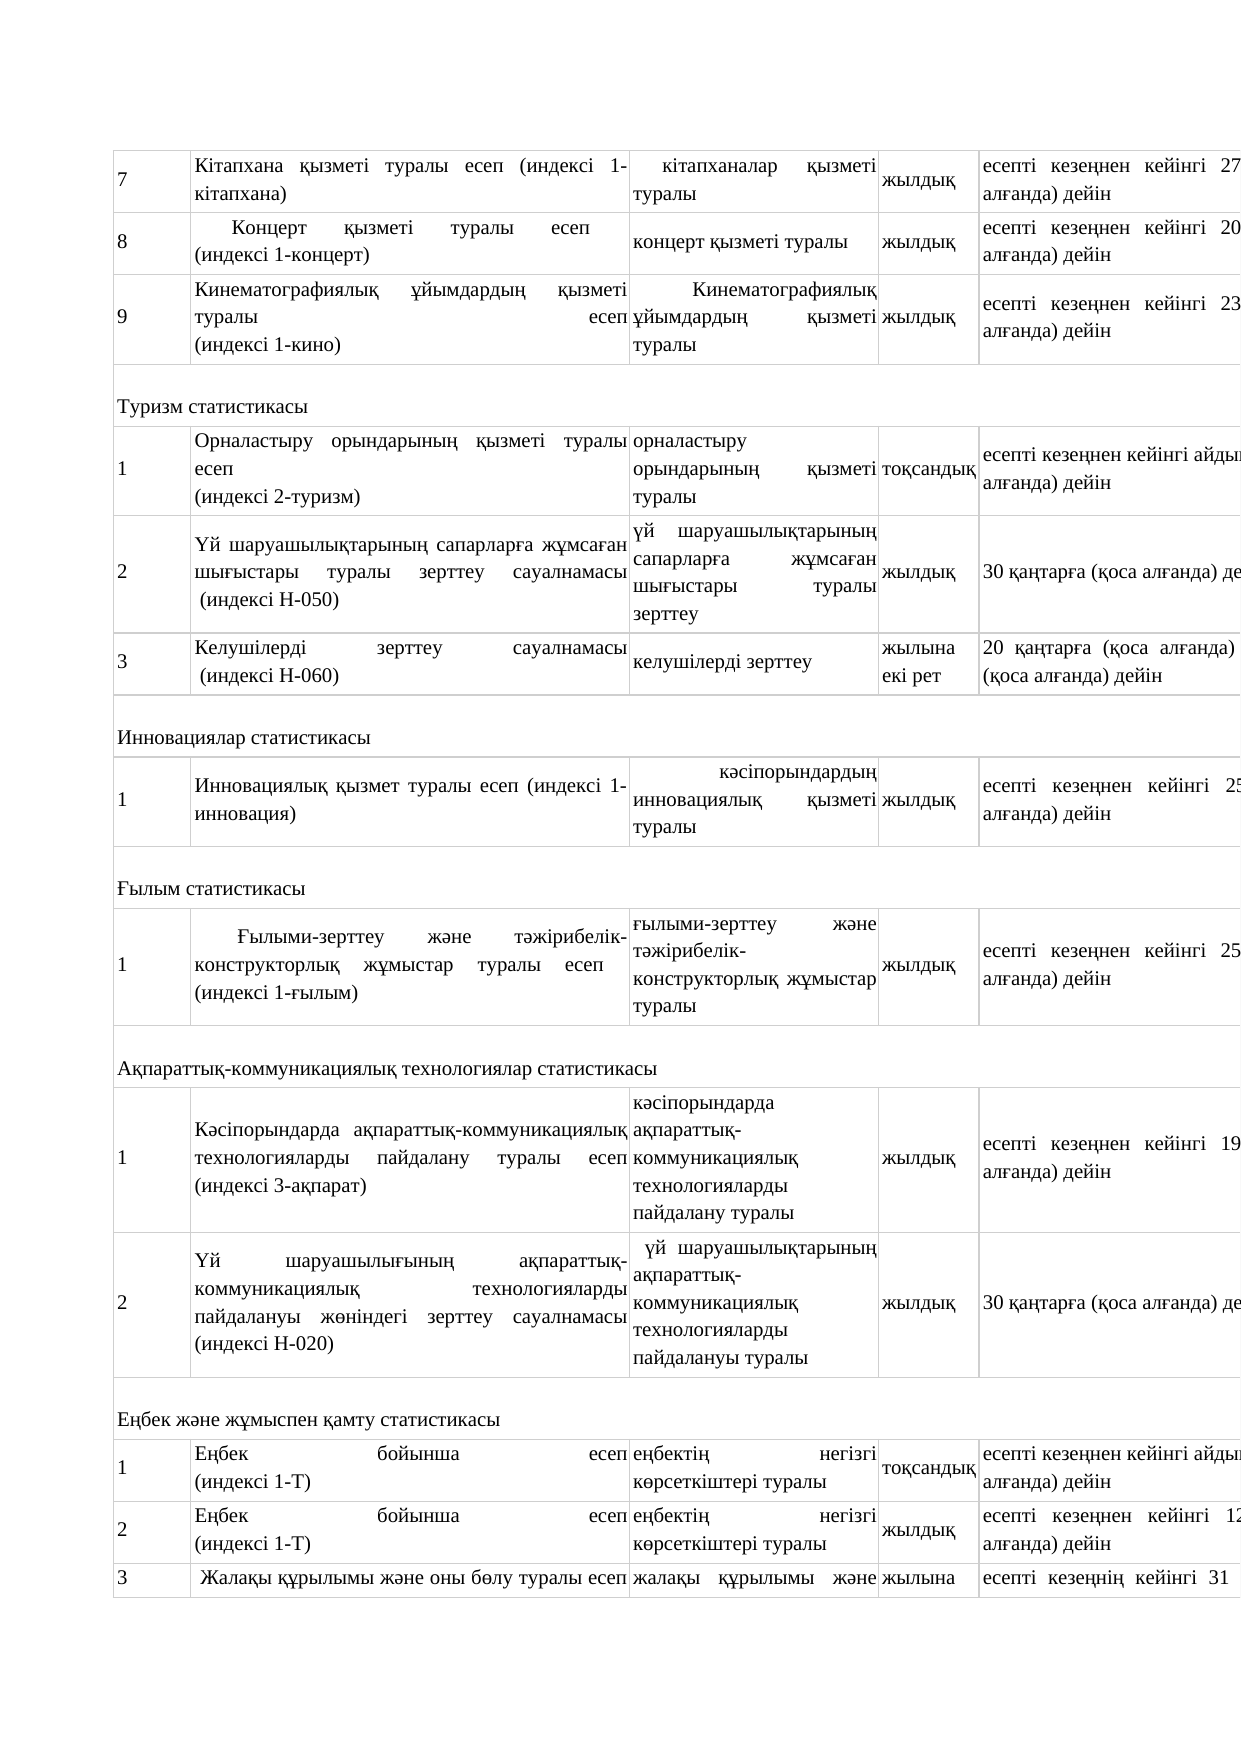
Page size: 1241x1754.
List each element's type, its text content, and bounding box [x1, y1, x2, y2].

table_cell жылына екі рет [879, 634, 978, 694]
table_cell есепті кезеңнен кейінгі 12 ақпанға (қоса алғанда) дейін [980, 1502, 1240, 1562]
table_cell үй шаруашылықтарының сапарларға жұмсаған шығыстары туралы зерттеу [630, 516, 878, 632]
table_cell Еңбек бойынша есеп (индексі 1-Т) [191, 1440, 629, 1501]
table_cell Кәсіпорындарда ақпараттық-коммуникациялық технологияларды пайдалану туралы есеп (индексі 3-ақпарат) [191, 1088, 629, 1232]
table_cell Ғылым статистикасы [114, 847, 1240, 908]
table_cell Концерт қызметі туралы есеп (индексі 1-концерт) [191, 213, 629, 274]
table_cell жылына бір рет [879, 1564, 978, 1597]
table_cell Келушілерді зерттеу сауалнамасы (индексі Н-060) [191, 634, 629, 694]
table_cell Кинематографиялық ұйымдардың қызметі туралы есеп (индексі 1-кино) [191, 275, 629, 363]
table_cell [980, 1564, 1240, 1597]
table_cell жылдық [879, 1233, 978, 1377]
table_cell Үй шаруашылығының ақпараттық-коммуникациялық технологияларды пайдалануы жөніндегі зерттеу сауалнамасы (индексі Н-020) [191, 1233, 629, 1377]
table_cell ғылыми-зерттеу және тәжірибелік-конструкторлық жұмыстар туралы [630, 909, 878, 1025]
table_cell келушілерді зерттеу [630, 634, 878, 694]
table_cell есепті кезеңнен кейінгі 25 ақпанға (қоса алғанда) дейін [980, 758, 1240, 846]
table_cell Инновациялық қызмет туралы есеп (индексі 1-инновация) [191, 758, 629, 846]
table_cell есепті кезеңнен кейінгі 19 қаңтарға (қоса алғанда) дейін [980, 1088, 1240, 1232]
table_cell 8 [114, 213, 190, 274]
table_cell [191, 1564, 629, 1597]
table_cell 1 [114, 909, 190, 1025]
table_cell жылдық [879, 213, 978, 274]
table_cell кәсіпорындардың инновациялық қызметі туралы [630, 758, 878, 846]
table_cell орналастыру орындарының қызметі туралы [630, 427, 878, 515]
table_cell жылдық [879, 151, 978, 212]
table_cell 20 қаңтарға (қоса алғанда) және 5 шілдеге (қоса алғанда) дейін [980, 634, 1240, 694]
table_cell Ақпараттық-коммуникациялық технологиялар статистикасы [114, 1026, 1240, 1087]
table_cell жылдық [879, 1502, 978, 1562]
table_cell жылдық [879, 275, 978, 363]
table_cell 1 [114, 1088, 190, 1232]
table_cell 7 [114, 151, 190, 212]
table_cell 3 [114, 1564, 190, 1597]
table_cell есепті кезеңнен кейінгі айдың 10-күніне (қоса алғанда) дейін [980, 1440, 1240, 1501]
table_cell 3 [114, 634, 190, 694]
table_cell Еңбек бойынша есеп (индексі 1-Т) [191, 1502, 629, 1562]
table_cell Орналастыру орындарының қызметі туралы есеп (индексі 2-туризм) [191, 427, 629, 515]
table_cell жылдық [879, 758, 978, 846]
table_cell Инновациялар статистикасы [114, 696, 1240, 756]
table_cell жылдық [879, 909, 978, 1025]
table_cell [630, 1564, 878, 1597]
table_cell 30 қаңтарға (қоса алғанда) дейін [980, 1233, 1240, 1377]
table_cell жылдық [879, 1088, 978, 1232]
table_cell Кинематографиялық ұйымдардың қызметі туралы [630, 275, 878, 363]
table_cell үй шаруашылықтарының ақпараттық-коммуникациялық технологияларды пайдалануы туралы [630, 1233, 878, 1377]
table_cell кітапханалар қызметі туралы [630, 151, 878, 212]
table_cell есепті кезеңнен кейінгі 23 қаңтарға (қоса алғанда) дейін [980, 275, 1240, 363]
table_cell концерт қызметі туралы [630, 213, 878, 274]
table_cell 1 [114, 758, 190, 846]
table_cell еңбектің негізгі көрсеткіштері туралы [630, 1440, 878, 1501]
table_cell кәсіпорындарда ақпараттық- коммуникациялық технологияларды пайдалану туралы [630, 1088, 878, 1232]
table_cell 2 [114, 516, 190, 632]
table_cell Үй шаруашылықтарының сапарларға жұмсаған шығыстары туралы зерттеу сауалнамасы (индексі Н-050) [191, 516, 629, 632]
table_cell жылдық [879, 516, 978, 632]
table_cell Ғылыми-зерттеу және тәжірибелік- конструкторлық жұмыстар туралы есеп (индексі 1-ғылым) [191, 909, 629, 1025]
table_cell есепті кезеңнен кейінгі 25 қаңтарға (қоса алғанда) дейін [980, 909, 1240, 1025]
table_cell есепті кезеңнен кейінгі 27 қаңтарға (қоса алғанда) дейін [980, 151, 1240, 212]
table_cell Кітапхана қызметі туралы есеп (индексі 1-кітапхана) [191, 151, 629, 212]
table_cell 30 қаңтарға (қоса алғанда) дейін [980, 516, 1240, 632]
table_cell 2 [114, 1502, 190, 1562]
table_cell 2 [114, 1233, 190, 1377]
table_cell есепті кезеңнен кейінгі айдың 25-күніне (қоса алғанда) дейін [980, 427, 1240, 515]
table_cell Еңбек және жұмыспен қамту статистикасы [114, 1378, 1240, 1438]
table_cell еңбектің негізгі көрсеткіштері туралы [630, 1502, 878, 1562]
table_cell тоқсандық [879, 1440, 978, 1501]
table_cell тоқсандық [879, 427, 978, 515]
table_cell 1 [114, 1440, 190, 1501]
table_cell Туризм статистикасы [114, 365, 1240, 426]
table_cell 9 [114, 275, 190, 363]
table_cell есепті кезеңнен кейінгі 20 қаңтарға (қоса алғанда) дейін [980, 213, 1240, 274]
table_cell 1 [114, 427, 190, 515]
